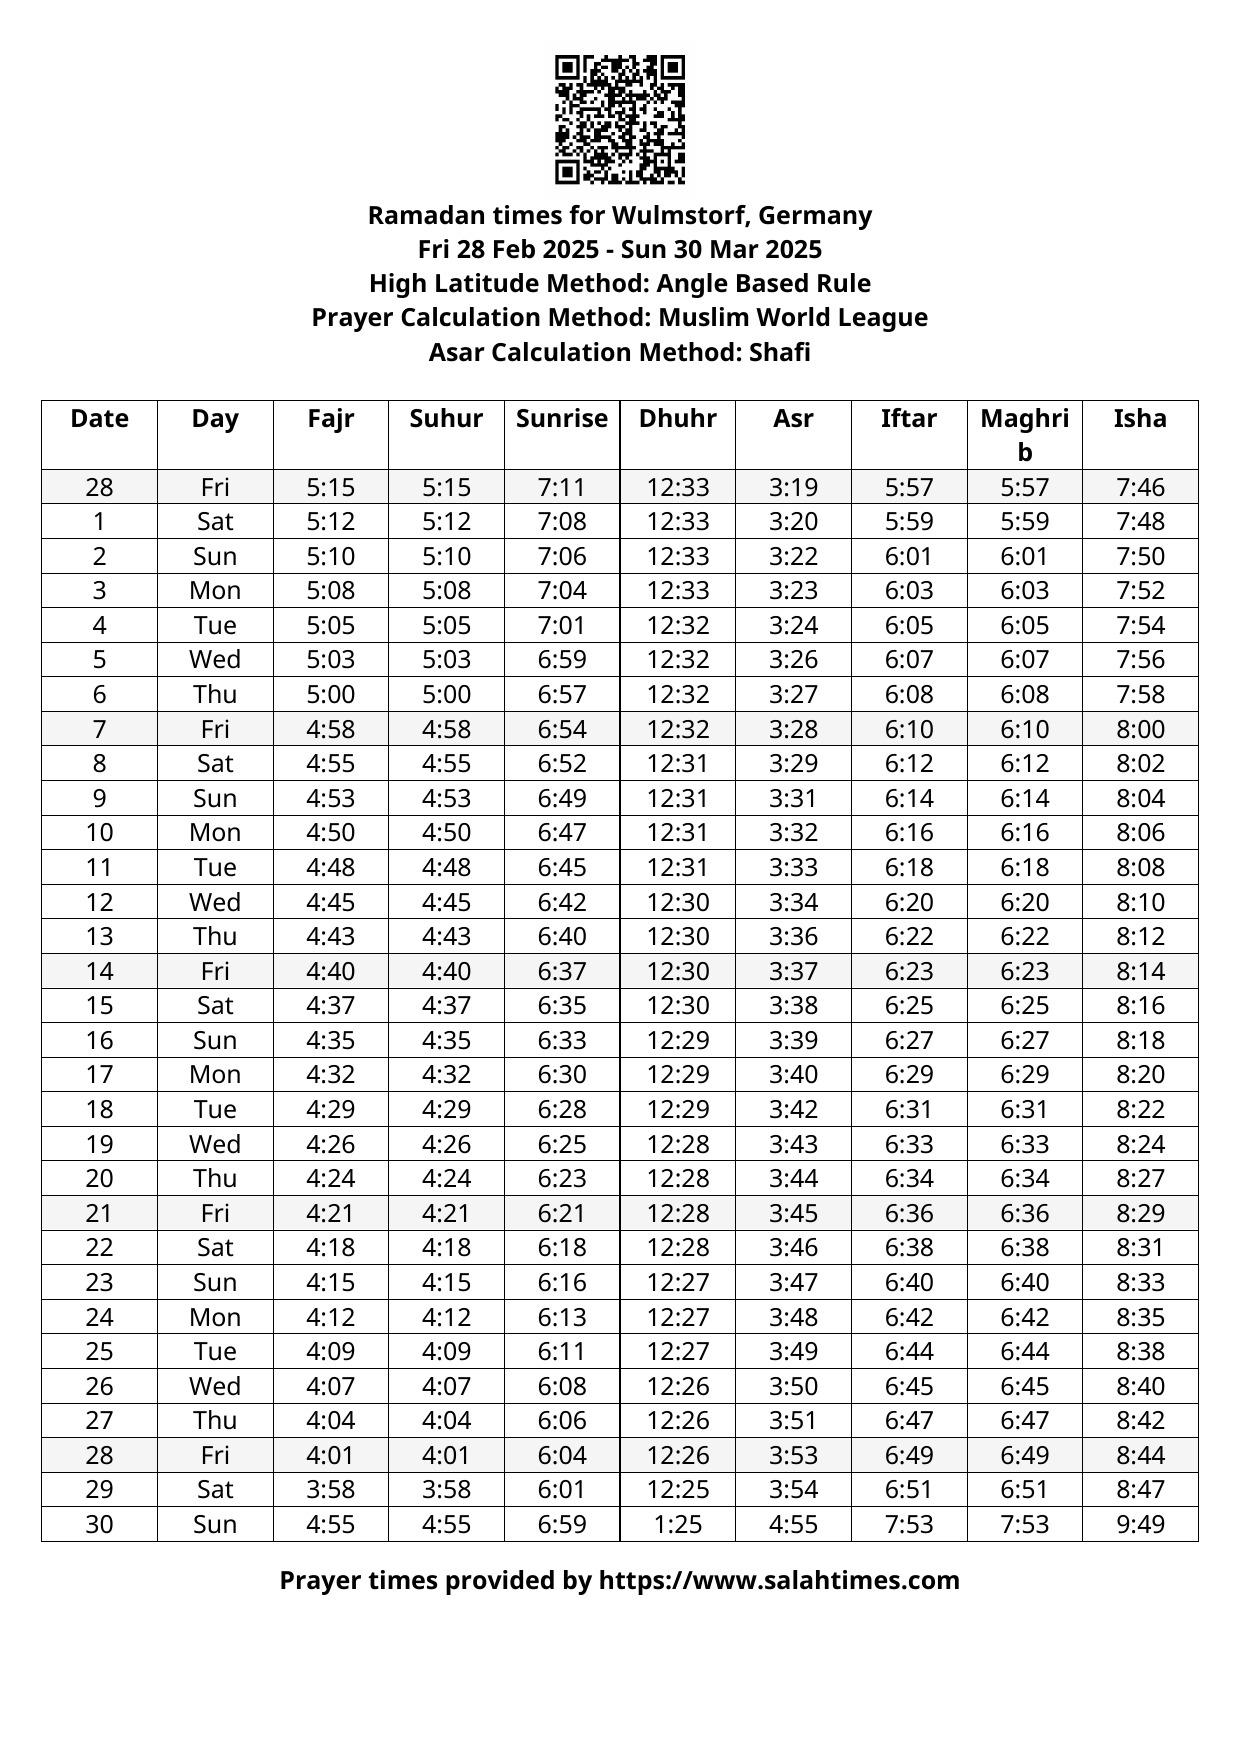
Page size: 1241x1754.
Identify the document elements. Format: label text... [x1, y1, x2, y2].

table_cell 25 [42, 1334, 157, 1368]
table_cell 6:52 [505, 746, 619, 780]
table_cell 5:59 [852, 504, 967, 538]
table_cell 3:28 [736, 712, 851, 745]
table_cell 5:12 [389, 504, 504, 538]
table_cell 12:31 [621, 816, 735, 849]
table_cell 4:21 [389, 1196, 504, 1229]
table_cell 3:50 [736, 1369, 851, 1402]
table_cell 4:55 [736, 1507, 851, 1541]
table_cell Tue [158, 850, 273, 884]
table_header Sunrise [505, 401, 619, 469]
table_cell Fri [158, 1438, 273, 1472]
table_cell 10 [42, 816, 157, 849]
table_cell 12:26 [621, 1369, 735, 1402]
table_cell Wed [158, 1127, 273, 1160]
table_cell 30 [42, 1507, 157, 1541]
table_cell 3:32 [736, 816, 851, 849]
table_cell 12:33 [621, 470, 735, 503]
table_cell 4:58 [274, 712, 388, 745]
table_cell 12:31 [621, 850, 735, 884]
table_cell 4:35 [389, 1023, 504, 1057]
table_cell 8:18 [1083, 1023, 1198, 1057]
table_cell 23 [42, 1265, 157, 1299]
table_cell 6:18 [505, 1231, 619, 1264]
table_cell 5:05 [274, 608, 388, 642]
table_cell 3:42 [736, 1092, 851, 1126]
text High Latitude Method: Angle Based Rule [42, 266, 1198, 300]
table_cell Tue [158, 1334, 273, 1368]
table_cell 6:45 [852, 1369, 967, 1402]
table_cell 5:10 [389, 539, 504, 572]
table_cell 12:28 [621, 1127, 735, 1160]
table_cell 12:31 [621, 781, 735, 814]
table_cell 12:28 [621, 1161, 735, 1195]
table_cell 21 [42, 1196, 157, 1229]
table_cell 3:33 [736, 850, 851, 884]
table_cell 4:24 [389, 1161, 504, 1195]
table_cell 4:09 [274, 1334, 388, 1368]
table_cell 12:28 [621, 1196, 735, 1229]
table_cell 7:01 [505, 608, 619, 642]
table_cell 4:15 [389, 1265, 504, 1299]
table_cell 4:29 [389, 1092, 504, 1126]
table_cell 8:24 [1083, 1127, 1198, 1160]
table_cell 12:33 [621, 539, 735, 572]
table_cell 6 [42, 677, 157, 711]
table_cell 3:23 [736, 574, 851, 607]
table_cell 8:04 [1083, 781, 1198, 814]
table_cell 3:29 [736, 746, 851, 780]
table_cell 4:24 [274, 1161, 388, 1195]
table_cell 19 [42, 1127, 157, 1160]
table_cell 3:44 [736, 1161, 851, 1195]
table_cell 5:05 [389, 608, 504, 642]
table_cell 6:16 [852, 816, 967, 849]
table_cell 5:03 [274, 643, 388, 676]
table_cell 4:07 [389, 1369, 504, 1402]
table_cell 6:33 [505, 1023, 619, 1057]
table_cell 6:12 [852, 746, 967, 780]
table_cell 6:51 [968, 1473, 1082, 1506]
table_cell 5:03 [389, 643, 504, 676]
table_cell Sat [158, 1231, 273, 1264]
table_cell Thu [158, 919, 273, 953]
table_cell 4:43 [274, 919, 388, 953]
table_cell Thu [158, 1161, 273, 1195]
table_cell 4:18 [389, 1231, 504, 1264]
table_header Maghrib [968, 401, 1082, 469]
table_cell 6:42 [505, 885, 619, 918]
table_cell 1:25 [621, 1507, 735, 1541]
table_cell 8:00 [1083, 712, 1198, 745]
table_cell 12:30 [621, 885, 735, 918]
table_cell 8:27 [1083, 1161, 1198, 1195]
table_cell 8:31 [1083, 1231, 1198, 1264]
table_cell 6:31 [852, 1092, 967, 1126]
table_cell 3:47 [736, 1265, 851, 1299]
table_cell 6:20 [968, 885, 1082, 918]
table_cell 12:30 [621, 954, 735, 987]
table_cell 6:40 [852, 1265, 967, 1299]
table_cell 1 [42, 504, 157, 538]
table_cell 4:32 [389, 1058, 504, 1091]
table_cell 3:37 [736, 954, 851, 987]
table_cell 7:11 [505, 470, 619, 503]
table_cell 6:40 [505, 919, 619, 953]
table_cell 29 [42, 1473, 157, 1506]
table_cell 6:05 [852, 608, 967, 642]
table_cell 5:08 [274, 574, 388, 607]
text Prayer times provided by https://www.salahtimes.com [42, 1563, 1198, 1597]
table_cell 4:37 [389, 989, 504, 1022]
table_cell 6:42 [852, 1300, 967, 1333]
table_cell 4:04 [389, 1404, 504, 1437]
table_cell 12:27 [621, 1300, 735, 1333]
table_cell 6:30 [505, 1058, 619, 1091]
table_cell 6:47 [968, 1404, 1082, 1437]
table_cell 3:31 [736, 781, 851, 814]
table_cell 6:18 [968, 850, 1082, 884]
table_cell 12:30 [621, 989, 735, 1022]
table_cell 6:22 [852, 919, 967, 953]
table_cell 6:57 [505, 677, 619, 711]
table_cell 5:15 [274, 470, 388, 503]
table_cell 6:36 [852, 1196, 967, 1229]
table_cell 6:01 [852, 539, 967, 572]
table_cell 6:10 [968, 712, 1082, 745]
table_cell 4 [42, 608, 157, 642]
table_header Suhur [389, 401, 504, 469]
table_cell 6:51 [852, 1473, 967, 1506]
table_cell Sat [158, 504, 273, 538]
table_cell Wed [158, 1369, 273, 1402]
table_cell Mon [158, 1058, 273, 1091]
table_cell 6:33 [852, 1127, 967, 1160]
table_cell 8:08 [1083, 850, 1198, 884]
table_cell 12:32 [621, 677, 735, 711]
table_cell 4:04 [274, 1404, 388, 1437]
table_cell 4:50 [274, 816, 388, 849]
table_cell 7:54 [1083, 608, 1198, 642]
table_cell 8:16 [1083, 989, 1198, 1022]
table_cell 8 [42, 746, 157, 780]
table_cell Fri [158, 712, 273, 745]
table_cell 3:53 [736, 1438, 851, 1472]
table_cell 4:55 [274, 1507, 388, 1541]
table_cell 24 [42, 1300, 157, 1333]
table_cell 6:01 [505, 1473, 619, 1506]
table_cell 4:35 [274, 1023, 388, 1057]
table_cell 3:48 [736, 1300, 851, 1333]
table_cell 7:50 [1083, 539, 1198, 572]
table_cell 7:04 [505, 574, 619, 607]
table_cell 6:14 [852, 781, 967, 814]
table_cell 4:37 [274, 989, 388, 1022]
table_cell 3:20 [736, 504, 851, 538]
table_cell Fri [158, 470, 273, 503]
table_cell 12:27 [621, 1334, 735, 1368]
table_cell Sat [158, 746, 273, 780]
table_cell 6:25 [968, 989, 1082, 1022]
table_cell 6:47 [505, 816, 619, 849]
table_cell 12:29 [621, 1058, 735, 1091]
table_cell 4:50 [389, 816, 504, 849]
table_cell 6:45 [505, 850, 619, 884]
table_cell 6:04 [505, 1438, 619, 1472]
table_cell 4:45 [274, 885, 388, 918]
text Ramadan times for Wulmstorf, Germany [42, 198, 1198, 232]
table_cell 6:31 [968, 1092, 1082, 1126]
table_cell 4:45 [389, 885, 504, 918]
table_cell 6:38 [968, 1231, 1082, 1264]
table_cell 12:26 [621, 1404, 735, 1437]
table_cell 7:56 [1083, 643, 1198, 676]
table_cell 3:26 [736, 643, 851, 676]
table_cell 3:43 [736, 1127, 851, 1160]
table_cell 6:49 [505, 781, 619, 814]
table_cell 4:48 [274, 850, 388, 884]
table_cell 6:23 [852, 954, 967, 987]
table_cell 6:21 [505, 1196, 619, 1229]
table_cell 6:49 [852, 1438, 967, 1472]
table_cell 5:57 [968, 470, 1082, 503]
table_cell 6:07 [852, 643, 967, 676]
table_cell 3:46 [736, 1231, 851, 1264]
table_cell 7:48 [1083, 504, 1198, 538]
table_cell Thu [158, 677, 273, 711]
table_cell 3:49 [736, 1334, 851, 1368]
table_cell Thu [158, 1404, 273, 1437]
table_cell 3:39 [736, 1023, 851, 1057]
table_cell 8:44 [1083, 1438, 1198, 1472]
table_cell 4:48 [389, 850, 504, 884]
table_cell Sun [158, 1265, 273, 1299]
table_cell 3:36 [736, 919, 851, 953]
table_cell 17 [42, 1058, 157, 1091]
table_cell 6:37 [505, 954, 619, 987]
table_header Date [42, 401, 157, 469]
table_cell 6:33 [968, 1127, 1082, 1160]
text Prayer Calculation Method: Muslim World League [42, 300, 1198, 334]
table_cell Sun [158, 1507, 273, 1541]
table_cell 6:11 [505, 1334, 619, 1368]
table_cell 16 [42, 1023, 157, 1057]
table_cell Fri [158, 1196, 273, 1229]
table_cell 12:29 [621, 1092, 735, 1126]
table_cell 3:40 [736, 1058, 851, 1091]
table_cell 4:55 [389, 1507, 504, 1541]
table_cell 12:26 [621, 1438, 735, 1472]
table_cell Mon [158, 1300, 273, 1333]
table_header Dhuhr [621, 401, 735, 469]
table_cell 8:12 [1083, 919, 1198, 953]
table_cell 5:00 [274, 677, 388, 711]
table_cell 3:27 [736, 677, 851, 711]
table_cell 6:40 [968, 1265, 1082, 1299]
table_cell 4:29 [274, 1092, 388, 1126]
table_cell 6:10 [852, 712, 967, 745]
table_cell 4:12 [274, 1300, 388, 1333]
table_cell 6:05 [968, 608, 1082, 642]
table_cell 8:40 [1083, 1369, 1198, 1402]
table_cell 11 [42, 850, 157, 884]
table_cell 9:49 [1083, 1507, 1198, 1541]
table_cell 6:22 [968, 919, 1082, 953]
table_cell 4:01 [274, 1438, 388, 1472]
table_cell 6:35 [505, 989, 619, 1022]
table_cell 6:44 [852, 1334, 967, 1368]
table_cell 8:38 [1083, 1334, 1198, 1368]
table_cell 3:34 [736, 885, 851, 918]
table_cell 4:26 [389, 1127, 504, 1160]
table_cell 5:00 [389, 677, 504, 711]
table_cell 3:54 [736, 1473, 851, 1506]
table_cell 13 [42, 919, 157, 953]
table_cell 6:16 [505, 1265, 619, 1299]
table_cell 15 [42, 989, 157, 1022]
table_cell 7:53 [852, 1507, 967, 1541]
table_cell 4:26 [274, 1127, 388, 1160]
table_cell 6:59 [505, 643, 619, 676]
table_cell 12:32 [621, 712, 735, 745]
table_cell 4:15 [274, 1265, 388, 1299]
table_cell 8:47 [1083, 1473, 1198, 1506]
table_cell Sat [158, 1473, 273, 1506]
table_cell 6:23 [968, 954, 1082, 987]
table_cell 6:20 [852, 885, 967, 918]
table_cell 6:01 [968, 539, 1082, 572]
table_cell 12:31 [621, 746, 735, 780]
table_cell 12:25 [621, 1473, 735, 1506]
table_cell Tue [158, 1092, 273, 1126]
table_cell 4:18 [274, 1231, 388, 1264]
table_cell 6:25 [852, 989, 967, 1022]
picture [542, 41, 699, 198]
table_cell 3:24 [736, 608, 851, 642]
table_cell 6:14 [968, 781, 1082, 814]
table_cell 3:58 [389, 1473, 504, 1506]
table_cell 6:36 [968, 1196, 1082, 1229]
table_cell 6:27 [968, 1023, 1082, 1057]
table_cell 4:58 [389, 712, 504, 745]
table_cell 3:51 [736, 1404, 851, 1437]
table_cell 27 [42, 1404, 157, 1437]
table_cell 28 [42, 470, 157, 503]
table_cell 8:20 [1083, 1058, 1198, 1091]
text Asar Calculation Method: Shafi [42, 334, 1198, 368]
table_cell 6:29 [968, 1058, 1082, 1091]
text Fri 28 Feb 2025 - Sun 30 Mar 2025 [42, 232, 1198, 266]
table_cell 4:55 [274, 746, 388, 780]
table_cell 7 [42, 712, 157, 745]
table_cell 2 [42, 539, 157, 572]
table_cell 6:12 [968, 746, 1082, 780]
table_cell Sat [158, 989, 273, 1022]
table_cell 3:22 [736, 539, 851, 572]
table_cell 6:45 [968, 1369, 1082, 1402]
table_cell Mon [158, 816, 273, 849]
table_cell 6:34 [968, 1161, 1082, 1195]
table_cell 4:01 [389, 1438, 504, 1472]
table_cell 4:07 [274, 1369, 388, 1402]
table_cell 4:40 [389, 954, 504, 987]
table_cell 6:54 [505, 712, 619, 745]
table_cell 6:13 [505, 1300, 619, 1333]
table_cell Wed [158, 885, 273, 918]
table_cell 14 [42, 954, 157, 987]
table_cell 6:23 [505, 1161, 619, 1195]
table_cell 4:09 [389, 1334, 504, 1368]
table_cell 5:10 [274, 539, 388, 572]
table_cell 12:30 [621, 919, 735, 953]
table_cell 5 [42, 643, 157, 676]
table_cell 12:33 [621, 504, 735, 538]
table_cell Sun [158, 539, 273, 572]
table_cell 5:08 [389, 574, 504, 607]
table_cell 6:42 [968, 1300, 1082, 1333]
table_cell 18 [42, 1092, 157, 1126]
table_cell 4:40 [274, 954, 388, 987]
table_cell Sun [158, 781, 273, 814]
table_cell 5:57 [852, 470, 967, 503]
table_cell 5:59 [968, 504, 1082, 538]
table_cell 6:18 [852, 850, 967, 884]
table_cell 3:45 [736, 1196, 851, 1229]
table_cell 6:07 [968, 643, 1082, 676]
table_cell Wed [158, 643, 273, 676]
table_cell 7:58 [1083, 677, 1198, 711]
table_cell 6:34 [852, 1161, 967, 1195]
table_cell 3:58 [274, 1473, 388, 1506]
table_cell Sun [158, 1023, 273, 1057]
table_cell 12:27 [621, 1265, 735, 1299]
table_cell 3 [42, 574, 157, 607]
table_cell 9 [42, 781, 157, 814]
table_cell 6:25 [505, 1127, 619, 1160]
table_cell 8:02 [1083, 746, 1198, 780]
table_cell 8:14 [1083, 954, 1198, 987]
table_cell 3:38 [736, 989, 851, 1022]
table_cell 12 [42, 885, 157, 918]
table_cell 12:29 [621, 1023, 735, 1057]
table_cell 7:08 [505, 504, 619, 538]
table_cell 26 [42, 1369, 157, 1402]
table_cell 6:47 [852, 1404, 967, 1437]
table_cell 6:03 [968, 574, 1082, 607]
table_cell 6:38 [852, 1231, 967, 1264]
table_cell 7:53 [968, 1507, 1082, 1541]
table_cell 12:32 [621, 608, 735, 642]
table_cell 6:49 [968, 1438, 1082, 1472]
table_header Day [158, 401, 273, 469]
table_cell 6:06 [505, 1404, 619, 1437]
table_cell 8:33 [1083, 1265, 1198, 1299]
table_cell 4:53 [274, 781, 388, 814]
table_cell 12:32 [621, 643, 735, 676]
table_cell 12:33 [621, 574, 735, 607]
table_cell 8:35 [1083, 1300, 1198, 1333]
table_cell 7:46 [1083, 470, 1198, 503]
table_cell 28 [42, 1438, 157, 1472]
table_cell 8:10 [1083, 885, 1198, 918]
table_cell 6:03 [852, 574, 967, 607]
table_cell 8:42 [1083, 1404, 1198, 1437]
table_header Fajr [274, 401, 388, 469]
table_cell 7:06 [505, 539, 619, 572]
table_cell 6:44 [968, 1334, 1082, 1368]
table_cell 20 [42, 1161, 157, 1195]
table_cell 3:19 [736, 470, 851, 503]
table_cell 6:16 [968, 816, 1082, 849]
table_cell 4:43 [389, 919, 504, 953]
table_cell 6:08 [968, 677, 1082, 711]
table_cell 7:52 [1083, 574, 1198, 607]
table_header Asr [736, 401, 851, 469]
table_cell 4:21 [274, 1196, 388, 1229]
table_cell 4:53 [389, 781, 504, 814]
table_cell 6:59 [505, 1507, 619, 1541]
table_cell 4:32 [274, 1058, 388, 1091]
table_cell Fri [158, 954, 273, 987]
table_cell 6:28 [505, 1092, 619, 1126]
table_cell Tue [158, 608, 273, 642]
table_cell 8:22 [1083, 1092, 1198, 1126]
table_cell 6:08 [505, 1369, 619, 1402]
table_cell 5:12 [274, 504, 388, 538]
table_cell 6:27 [852, 1023, 967, 1057]
table_cell 22 [42, 1231, 157, 1264]
table_cell Mon [158, 574, 273, 607]
table_cell 12:28 [621, 1231, 735, 1264]
table_cell 4:12 [389, 1300, 504, 1333]
table_cell 8:06 [1083, 816, 1198, 849]
table_cell 6:08 [852, 677, 967, 711]
table_cell 8:29 [1083, 1196, 1198, 1229]
table_cell 6:29 [852, 1058, 967, 1091]
table_header Isha [1083, 401, 1198, 469]
table_cell 4:55 [389, 746, 504, 780]
table_header Iftar [852, 401, 967, 469]
table_cell 5:15 [389, 470, 504, 503]
